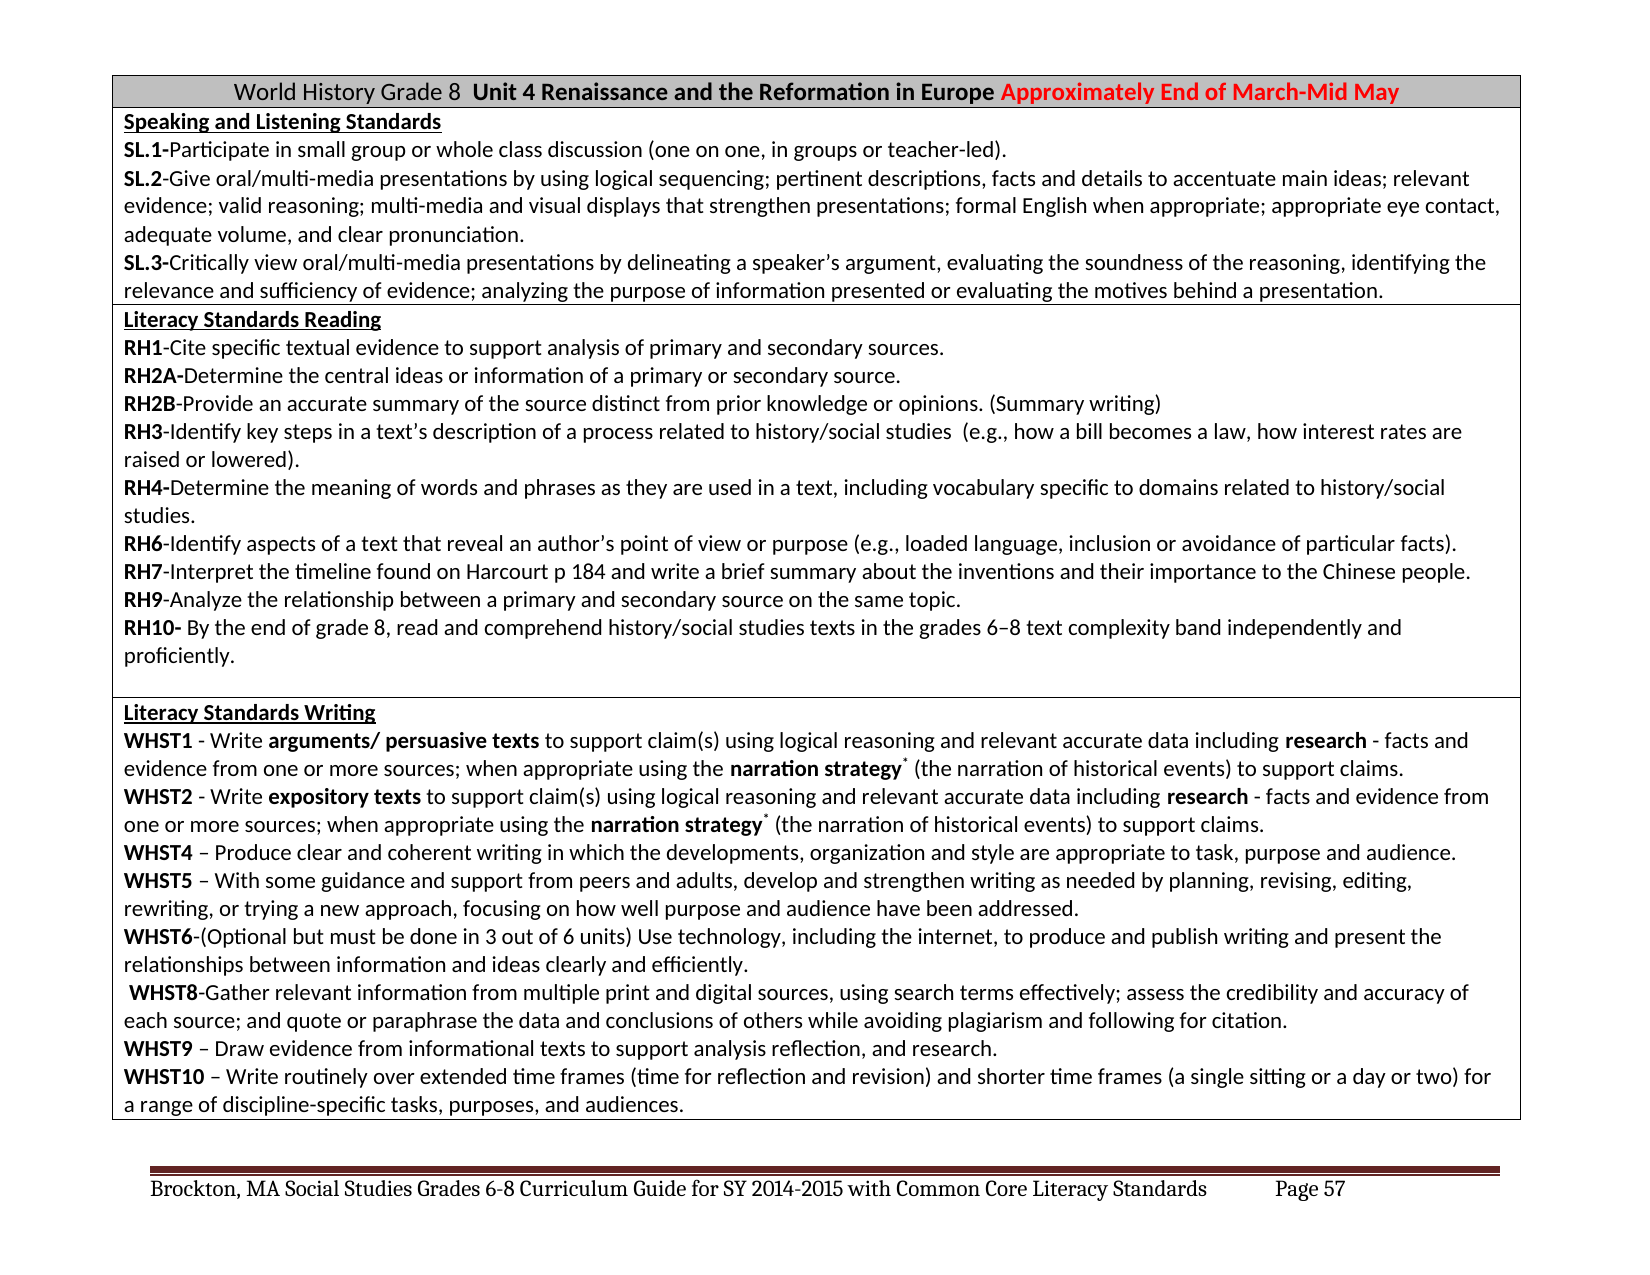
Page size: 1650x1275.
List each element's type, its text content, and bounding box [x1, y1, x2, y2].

table_cell Speaking and Listening Standards SL.1-Participate in small group or whole class discussion (one on one, in groups or teacher-led). SL.2-Give oral/multi-media presentations by using logical sequencing; pertinent descriptions, facts and details to accentuate main ideas; relevant evidence; valid reasoning; multi-media and visual displays that strengthen presentations; formal English when appropriate; appropriate eye contact, adequate volume, and clear pronunciation. SL.3-Critically view oral/multi-media presentations by delineating a speaker’s argument, evaluating the soundness of the reasoning, identifying the relevance and sufficiency of evidence; analyzing the purpose of information presented or evaluating the motives behind a presentation. [113, 108, 1520, 304]
table_cell Literacy Standards Writing WHST1 - Write arguments/ persuasive texts to support claim(s) using logical reasoning and relevant accurate data including research - facts and evidence from one or more sources; when appropriate using the narration strategy* (the narration of historical events) to support claims. WHST2 - Write expository texts to support claim(s) using logical reasoning and relevant accurate data including research - facts and evidence from one or more sources; when appropriate using the narration strategy* (the narration of historical events) to support claims. WHST4 – Produce clear and coherent writing in which the developments, organization and style are appropriate to task, purpose and audience. WHST5 – With some guidance and support from peers and adults, develop and strengthen writing as needed by planning, revising, editing, rewriting, or trying a new approach, focusing on how well purpose and audience have been addressed. WHST6-(Optional but must be done in 3 out of 6 units) Use technology, including the internet, to produce and publish writing and present the relationships between information and ideas clearly and efficiently. WHST8-Gather relevant information from multiple print and digital sources, using search terms effectively; assess the credibility and accuracy of each source; and quote or paraphrase the data and conclusions of others while avoiding plagiarism and following for citation. WHST9 – Draw evidence from informational texts to support analysis reflection, and research. WHST10 – Write routinely over extended time frames (time for reflection and revision) and shorter time frames (a single sitting or a day or two) for a range of discipline-specific tasks, purposes, and audiences. [113, 698, 1520, 1118]
table_header World History Grade 8 Unit 4 Renaissance and the Reformation in Europe Approximately End of March-Mid May [113, 76, 1520, 107]
table_cell Literacy Standards Reading RH1-Cite specific textual evidence to support analysis of primary and secondary sources. RH2A-Determine the central ideas or information of a primary or secondary source. RH2B-Provide an accurate summary of the source distinct from prior knowledge or opinions. (Summary writing) RH3-Identify key steps in a text’s description of a process related to history/social studies (e.g., how a bill becomes a law, how interest rates are raised or lowered). RH4-Determine the meaning of words and phrases as they are used in a text, including vocabulary specific to domains related to history/social studies. RH6-Identify aspects of a text that reveal an author’s point of view or purpose (e.g., loaded language, inclusion or avoidance of particular facts). RH7-Interpret the timeline found on Harcourt p 184 and write a brief summary about the inventions and their importance to the Chinese people. RH9-Analyze the relationship between a primary and secondary source on the same topic. RH10- By the end of grade 8, read and comprehend history/social studies texts in the grades 6–8 text complexity band independently and proficiently. [113, 305, 1520, 697]
